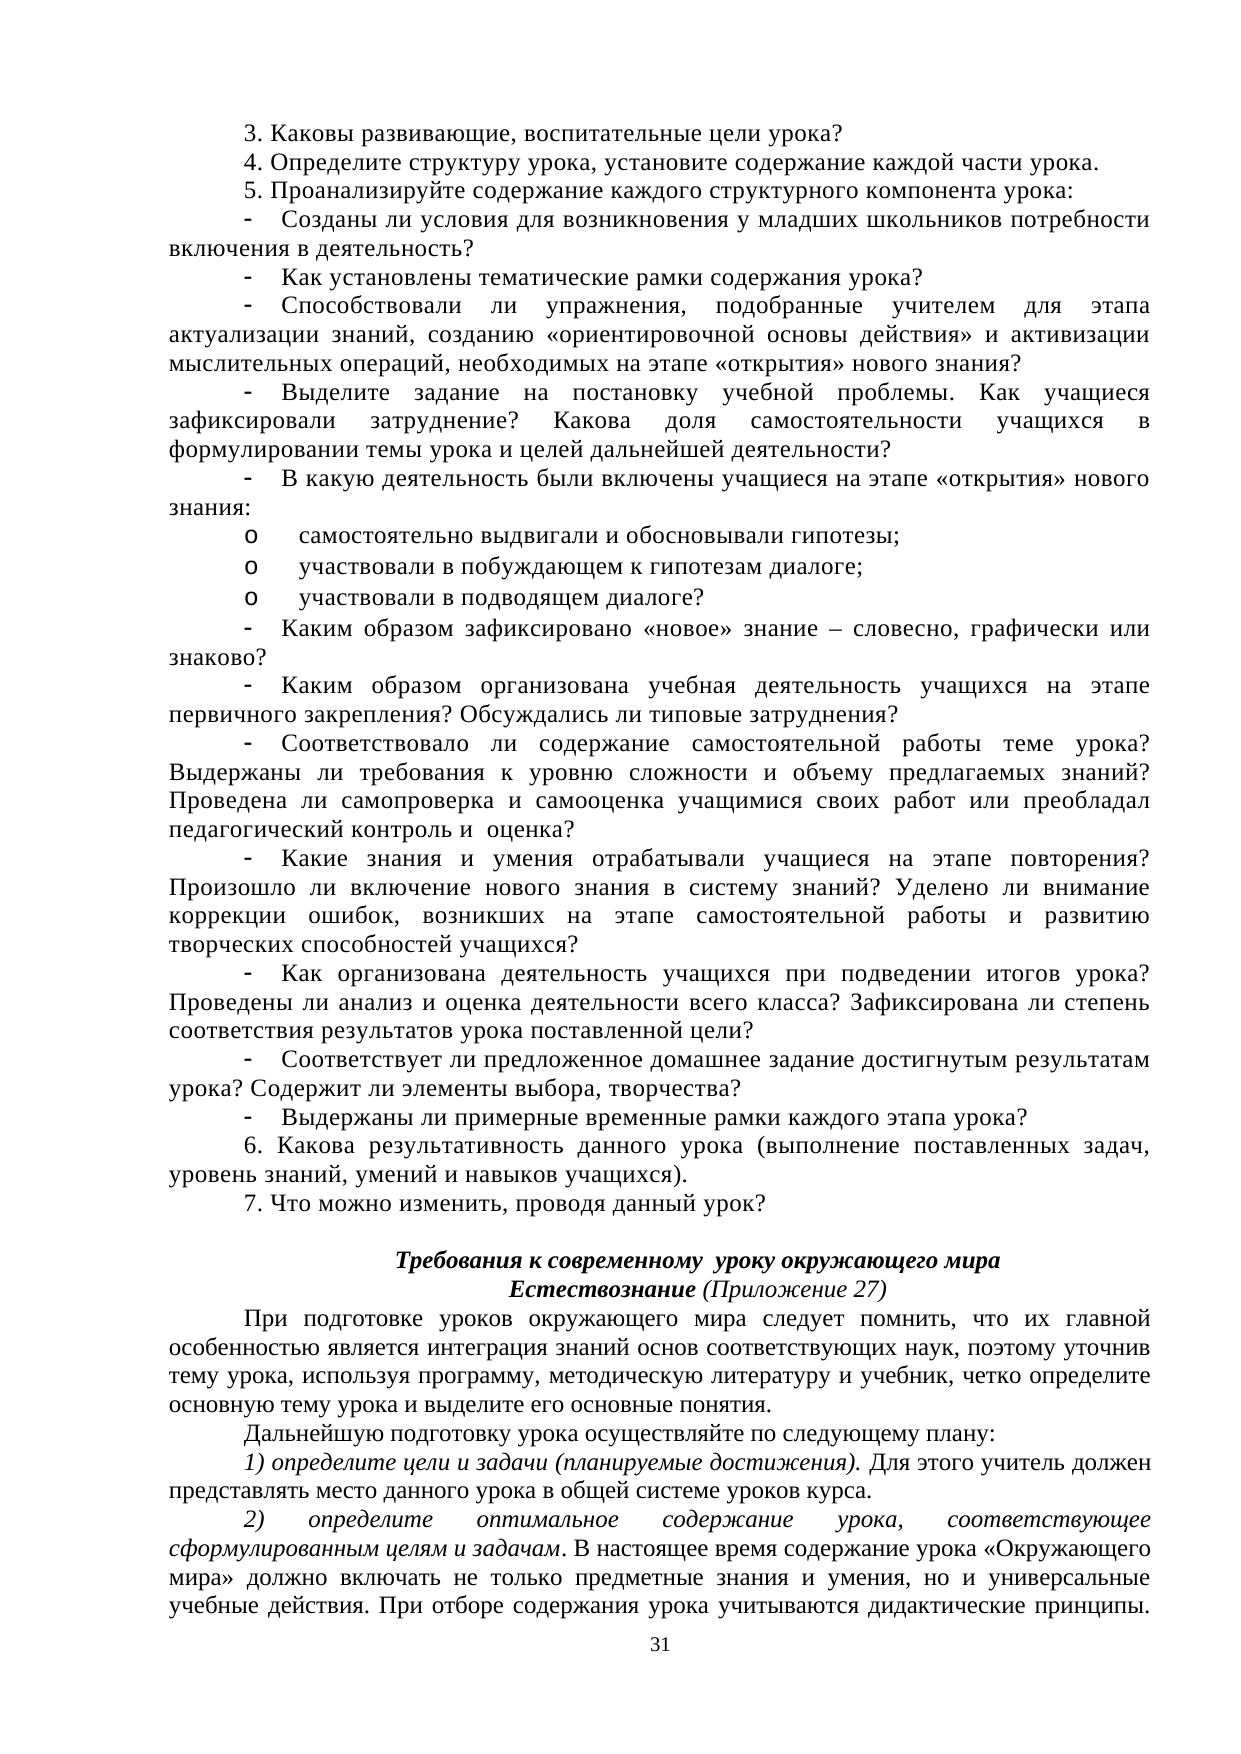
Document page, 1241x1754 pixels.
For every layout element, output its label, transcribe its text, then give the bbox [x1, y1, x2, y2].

list Способствовали ли упражнения, подобранные учителем для этапа актуализации знаний, созданию «ориентировочной основы действия» и активизации мыслительных операций, необходимых на этапе «открытия» нового знания? [169, 291, 1152, 377]
list Как организована деятельность учащихся при подведении итогов урока? Проведены ли анализ и оценка деятельности всего класса? Зафиксирована ли степень соответствия результатов урока поставленной цели? [169, 958, 1152, 1044]
list Каким образом зафиксировано «новое» знание – словесно, графически или знаково? [169, 613, 1152, 671]
list Выдержаны ли примерные временные рамки каждого этапа урока? [169, 1102, 1152, 1131]
list Соответствует ли предложенное домашнее задание достигнутым результатам урока? Содержит ли элементы выбора, творчества? [169, 1044, 1152, 1102]
text Естествознание (Приложение 27) [169, 1274, 1152, 1303]
text При подготовке уроков окружающего мира следует помнить, что их главной особенностью является интеграция знаний основ соответствующих наук, поэтому уточнив тему урока, используя программу, методическую литературу и учебник, четко определите основную тему урока и выделите его основные понятия. [169, 1303, 1152, 1418]
text Дальнейшую подготовку урока осуществляйте по следующему плану: [169, 1418, 1152, 1447]
list В какую деятельность были включены учащиеся на этапе «открытия» нового знания: [169, 463, 1152, 521]
list Соответствовало ли содержание самостоятельной работы теме урока? Выдержаны ли требования к уровню сложности и объему предлагаемых знаний? Проведена ли самопроверка и самооценка учащимися своих работ или преобладал педагогический контроль и оценка? [169, 728, 1152, 843]
list Выделите задание на постановку учебной проблемы. Как учащиеся зафиксировали затруднение? Какова доля самостоятельности учащихся в формулировании темы урока и целей дальнейшей деятельности? [169, 377, 1152, 463]
list участвовали в побуждающем к гипотезам диалоге; [169, 551, 1152, 582]
list Созданы ли условия для возникновения у младших школьников потребности включения в деятельность? [169, 204, 1152, 262]
list участвовали в подводящем диалоге? [169, 582, 1152, 613]
text 7. Что можно изменить, проводя данный урок? [169, 1188, 1152, 1217]
list Каким образом организована учебная деятельность учащихся на этапе первичного закрепления? Обсуждались ли типовые затруднения? [169, 671, 1152, 728]
text 6. Какова результативность данного урока (выполнение поставленных задач, уровень знаний, умений и навыков учащихся). [169, 1131, 1152, 1188]
text 4. Определите структуру урока, установите содержание каждой части урока. [169, 147, 1152, 176]
text 1) определите цели и задачи (планируемые достижения). Для этого учитель должен представлять место данного урока в общей системе уроков курса. [169, 1447, 1152, 1504]
list самостоятельно выдвигали и обосновывали гипотезы; [169, 521, 1152, 551]
text Требования к современному уроку окружающего мира [169, 1246, 1152, 1274]
list Как установлены тематические рамки содержания урока? [169, 262, 1152, 291]
text 5. Проанализируйте содержание каждого структурного компонента урока: [169, 176, 1152, 204]
text 3. Каковы развивающие, воспитательные цели урока? [169, 118, 1152, 147]
list Какие знания и умения отрабатывали учащиеся на этапе повторения? Произошло ли включение нового знания в систему знаний? Уделено ли внимание коррекции ошибок, возникших на этапе самостоятельной работы и развитию творческих способностей учащихся? [169, 843, 1152, 958]
